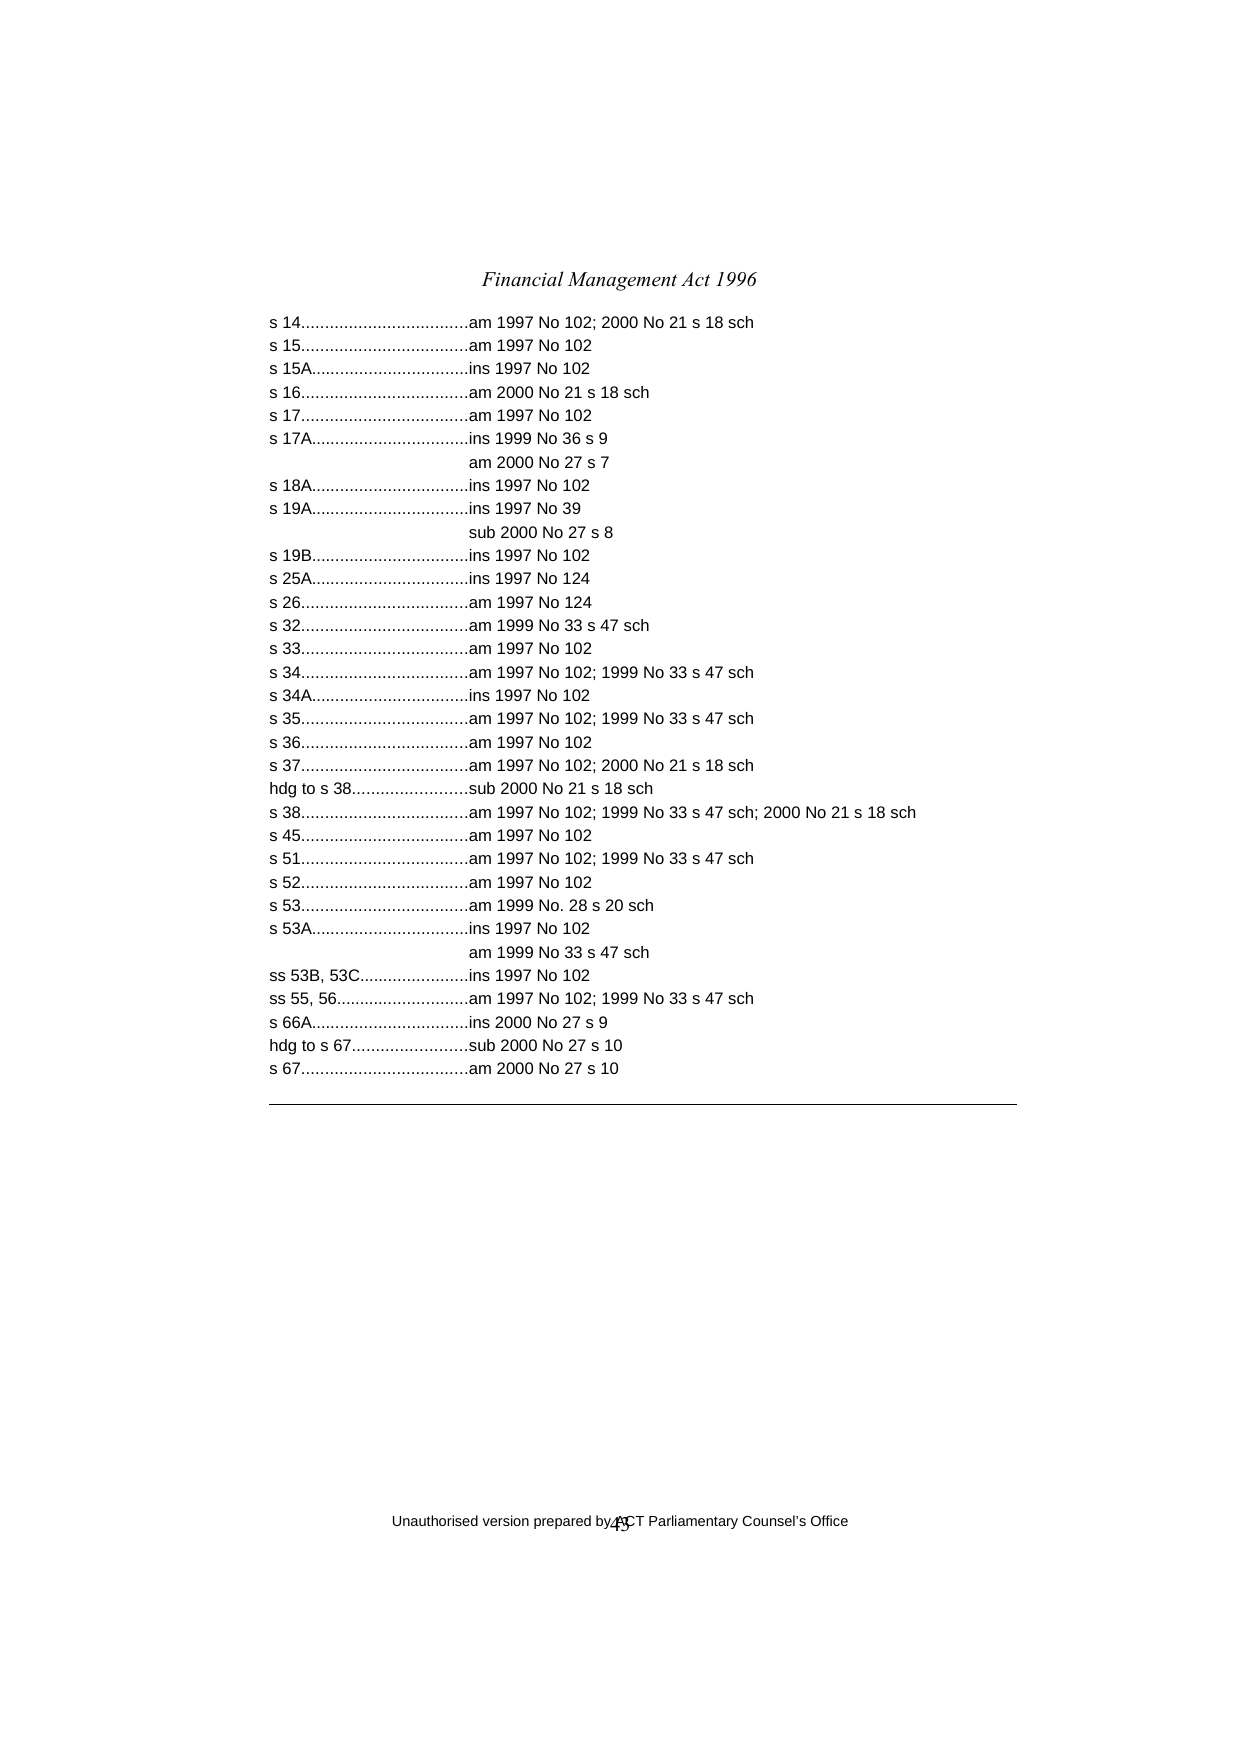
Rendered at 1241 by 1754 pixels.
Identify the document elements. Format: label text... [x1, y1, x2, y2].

text s 33 am 1997 No 102 [269, 639, 1001, 658]
text s 45 am 1997 No 102 [269, 826, 1001, 845]
text sub 2000 No 27 s 8 [269, 522, 1001, 542]
text s 53A ins 1997 No 102 [269, 919, 1001, 938]
text am 2000 No 27 s 7 [269, 452, 1001, 472]
text s 25A ins 1997 No 124 [269, 569, 1001, 588]
text s 53 am 1999 No. 28 s 20 sch [269, 896, 1001, 915]
text s 34 am 1997 No 102; 1999 No 33 s 47 sch [269, 662, 1001, 682]
text s 19B ins 1997 No 102 [269, 546, 1001, 565]
text ss 53B, 53C ins 1997 No 102 [269, 966, 1001, 985]
text s 52 am 1997 No 102 [269, 872, 1001, 892]
text am 1999 No 33 s 47 sch [269, 942, 1001, 962]
text s 67 am 2000 No 27 s 10 [269, 1059, 1001, 1078]
text ss 55, 56 am 1997 No 102; 1999 No 33 s 47 sch [269, 989, 1001, 1008]
text s 32 am 1999 No 33 s 47 sch [269, 616, 1001, 635]
text hdg to s 38 sub 2000 No 21 s 18 sch [269, 779, 1001, 798]
text s 14 am 1997 No 102; 2000 No 21 s 18 sch [269, 312, 1001, 332]
text s 16 am 2000 No 21 s 18 sch [269, 382, 1001, 402]
text s 17 am 1997 No 102 [269, 406, 1001, 425]
text s 38 am 1997 No 102; 1999 No 33 s 47 sch; 2000 No 21 s 18 sch [269, 802, 1001, 822]
text hdg to s 67 sub 2000 No 27 s 10 [269, 1036, 1001, 1055]
text s 66A ins 2000 No 27 s 9 [269, 1012, 1001, 1032]
text s 18A ins 1997 No 102 [269, 476, 1001, 495]
text s 17A ins 1999 No 36 s 9 [269, 429, 1001, 448]
text s 15A ins 1997 No 102 [269, 359, 1001, 378]
text s 26 am 1997 No 124 [269, 592, 1001, 612]
text s 19A ins 1997 No 39 [269, 499, 1001, 518]
text s 35 am 1997 No 102; 1999 No 33 s 47 sch [269, 709, 1001, 728]
text s 51 am 1997 No 102; 1999 No 33 s 47 sch [269, 849, 1001, 868]
text s 37 am 1997 No 102; 2000 No 21 s 18 sch [269, 756, 1001, 775]
text s 34A ins 1997 No 102 [269, 686, 1001, 705]
text s 15 am 1997 No 102 [269, 336, 1001, 355]
text s 36 am 1997 No 102 [269, 732, 1001, 752]
